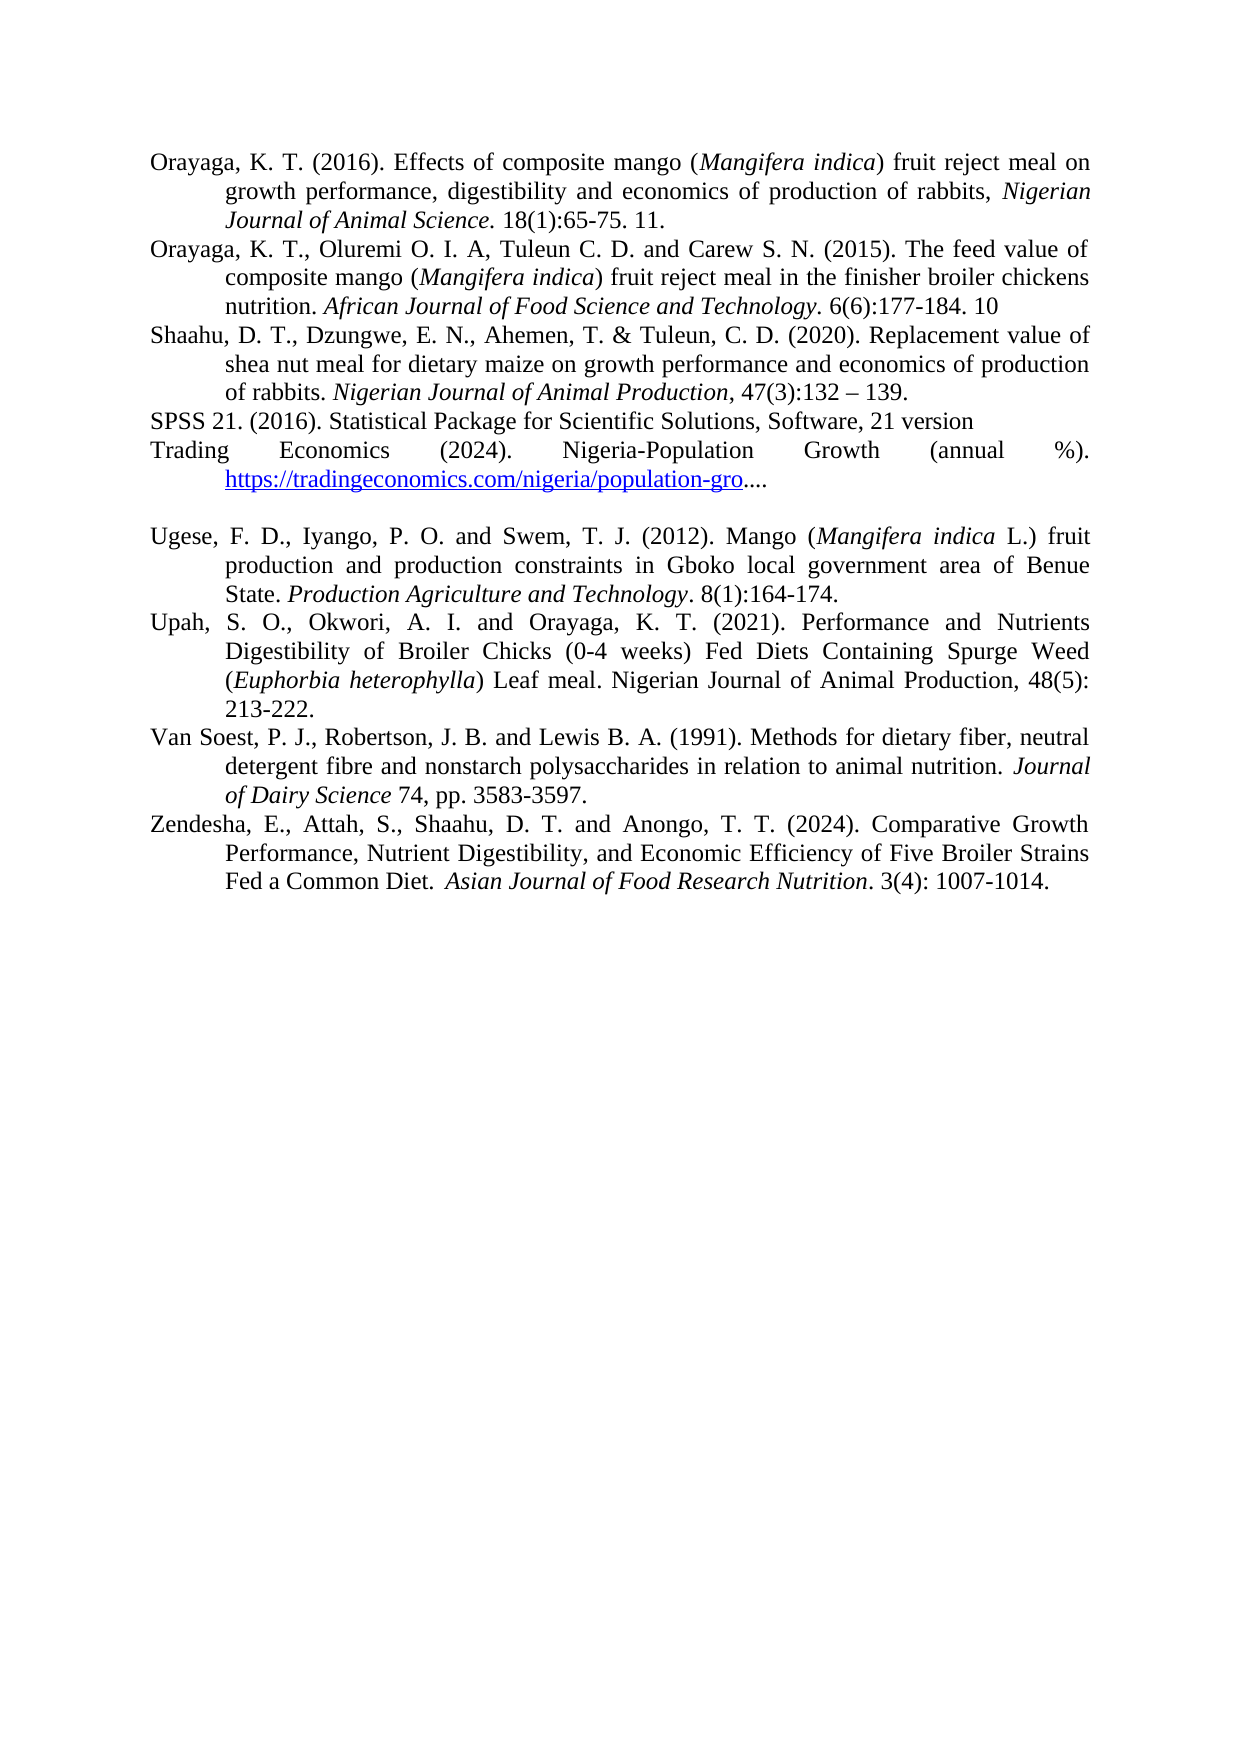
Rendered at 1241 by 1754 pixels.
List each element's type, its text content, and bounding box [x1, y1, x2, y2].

text Upah, S. O., Okwori, A. I. and Orayaga, K. T. (2021). Performance and Nutrients Digestibility of Broiler Chicks (0-4 weeks) Fed Diets Containing Spurge Weed (Euphorbia heterophylla) Leaf meal. Nigerian Journal of Animal Production, 48(5): 213-222. [150, 607, 1091, 722]
text Orayaga, K. T., Oluremi O. I. A, Tuleun C. D. and Carew S. N. (2015). The feed value of composite mango (Mangifera indica) fruit reject meal in the finisher broiler chickens nutrition. African Journal of Food Science and Technology. 6(6):177-184. 10 [150, 234, 1090, 320]
text Trading Economics (2024). Nigeria-Population Growth (annual %). https://tradingeconomics.com/nigeria/population-gro.... [150, 435, 1090, 492]
text Orayaga, K. T. (2016). Effects of composite mango (Mangifera indica) fruit reject meal on growth performance, digestibility and economics of production of rabbits, Nigerian Journal of Animal Science. 18(1):65-75. 11. [150, 147, 1091, 234]
text SPSS 21. (2016). Statistical Package for Scientific Solutions, Software, 21 version [150, 406, 1240, 435]
text Ugese, F. D., Iyango, P. O. and Swem, T. J. (2012). Mango (Mangifera indica L.) fruit production and production constraints in Gboko local government area of Benue State. Production Agriculture and Technology. 8(1):164-174. [150, 521, 1091, 607]
text Zendesha, E., Attah, S., Shaahu, D. T. and Anongo, T. T. (2024). Comparative Growth Performance, Nutrient Digestibility, and Economic Efficiency of Five Broiler Strains Fed a Common Diet. Asian Journal of Food Research Nutrition. 3(4): 1007-1014. [150, 809, 1091, 895]
text Shaahu, D. T., Dzungwe, E. N., Ahemen, T. & Tuleun, C. D. (2020). Replacement value of shea nut meal for dietary maize on growth performance and economics of production of rabbits. Nigerian Journal of Animal Production, 47(3):132 – 139. [150, 320, 1091, 406]
text Van Soest, P. J., Robertson, J. B. and Lewis B. A. (1991). Methods for dietary fiber, neutral detergent fibre and nonstarch polysaccharides in relation to animal nutrition. Journal of Dairy Science 74, pp. 3583-3597. [150, 722, 1091, 809]
